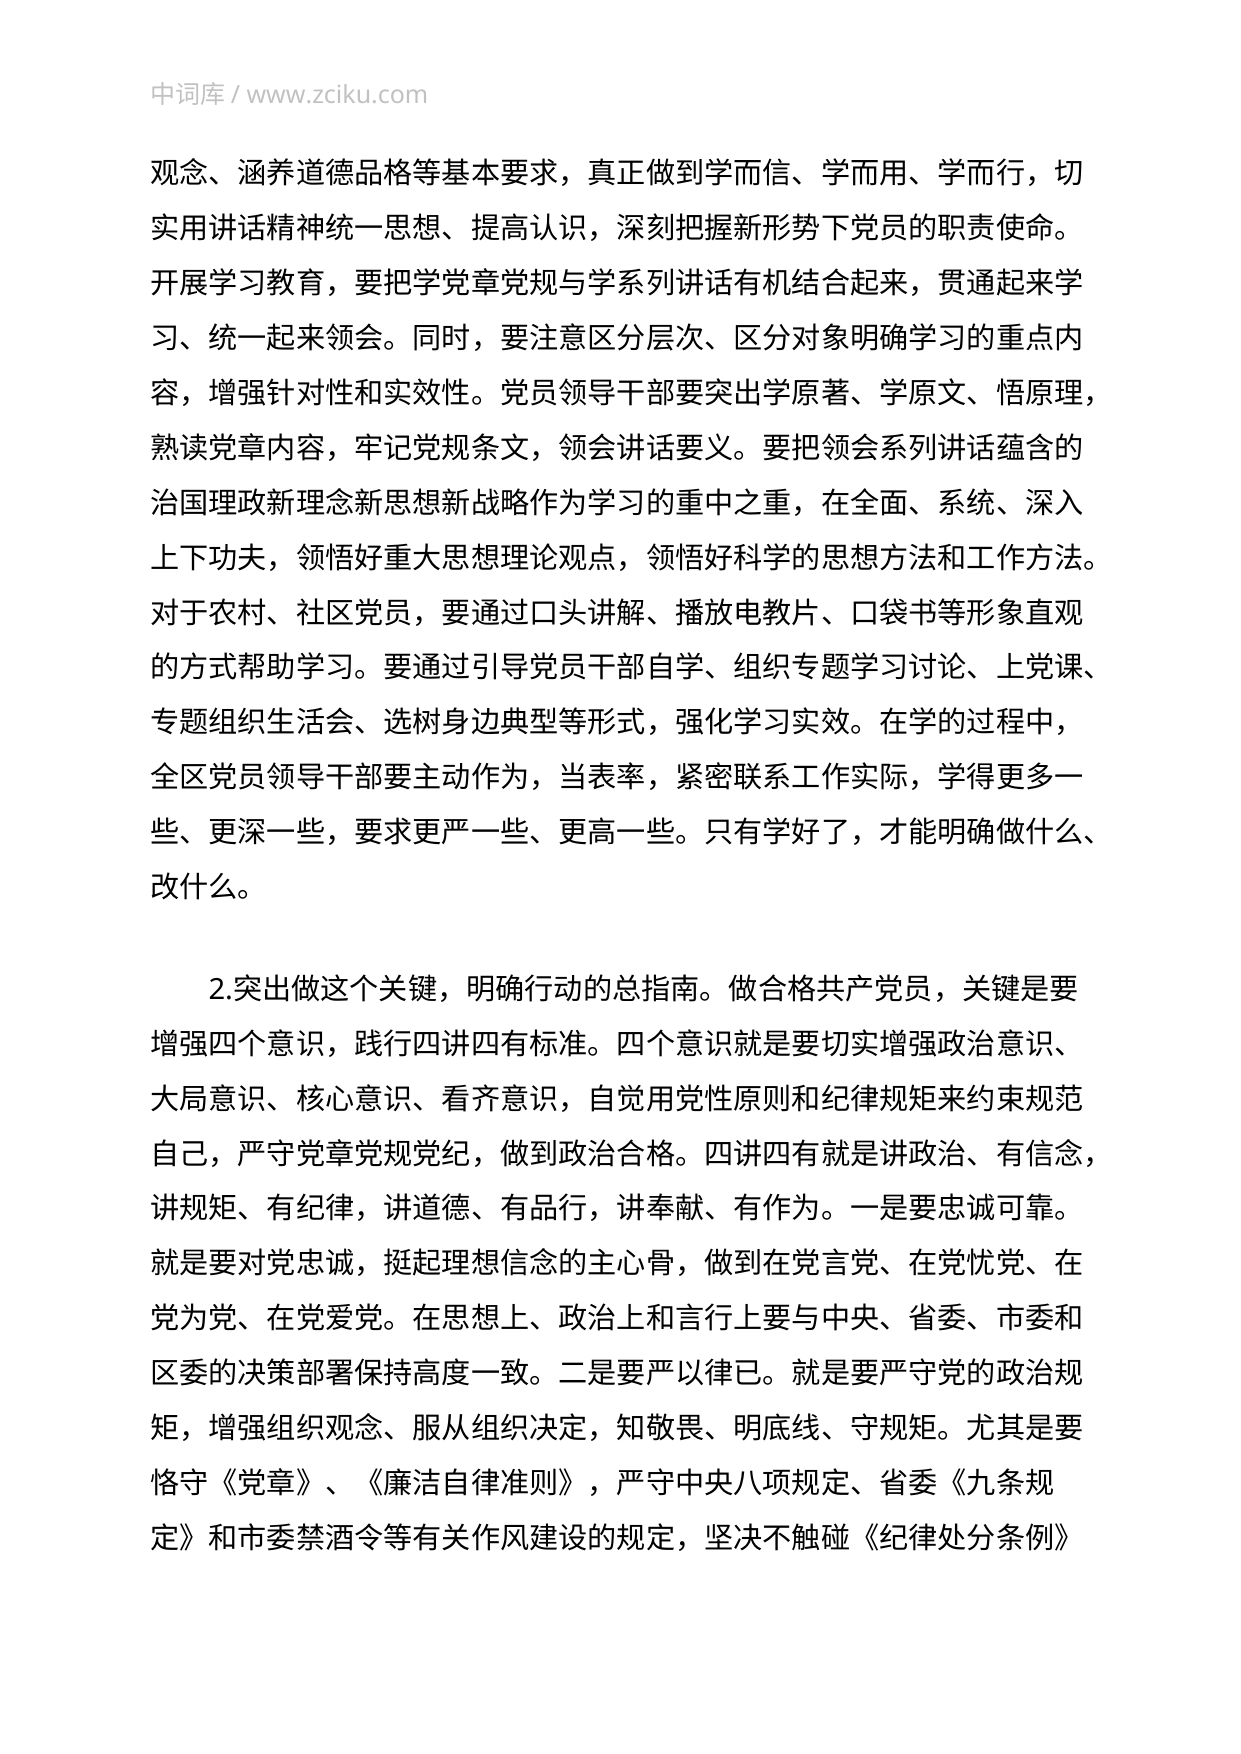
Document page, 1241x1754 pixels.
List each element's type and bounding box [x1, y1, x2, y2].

text [150, 965, 1090, 1557]
text [150, 150, 1090, 906]
